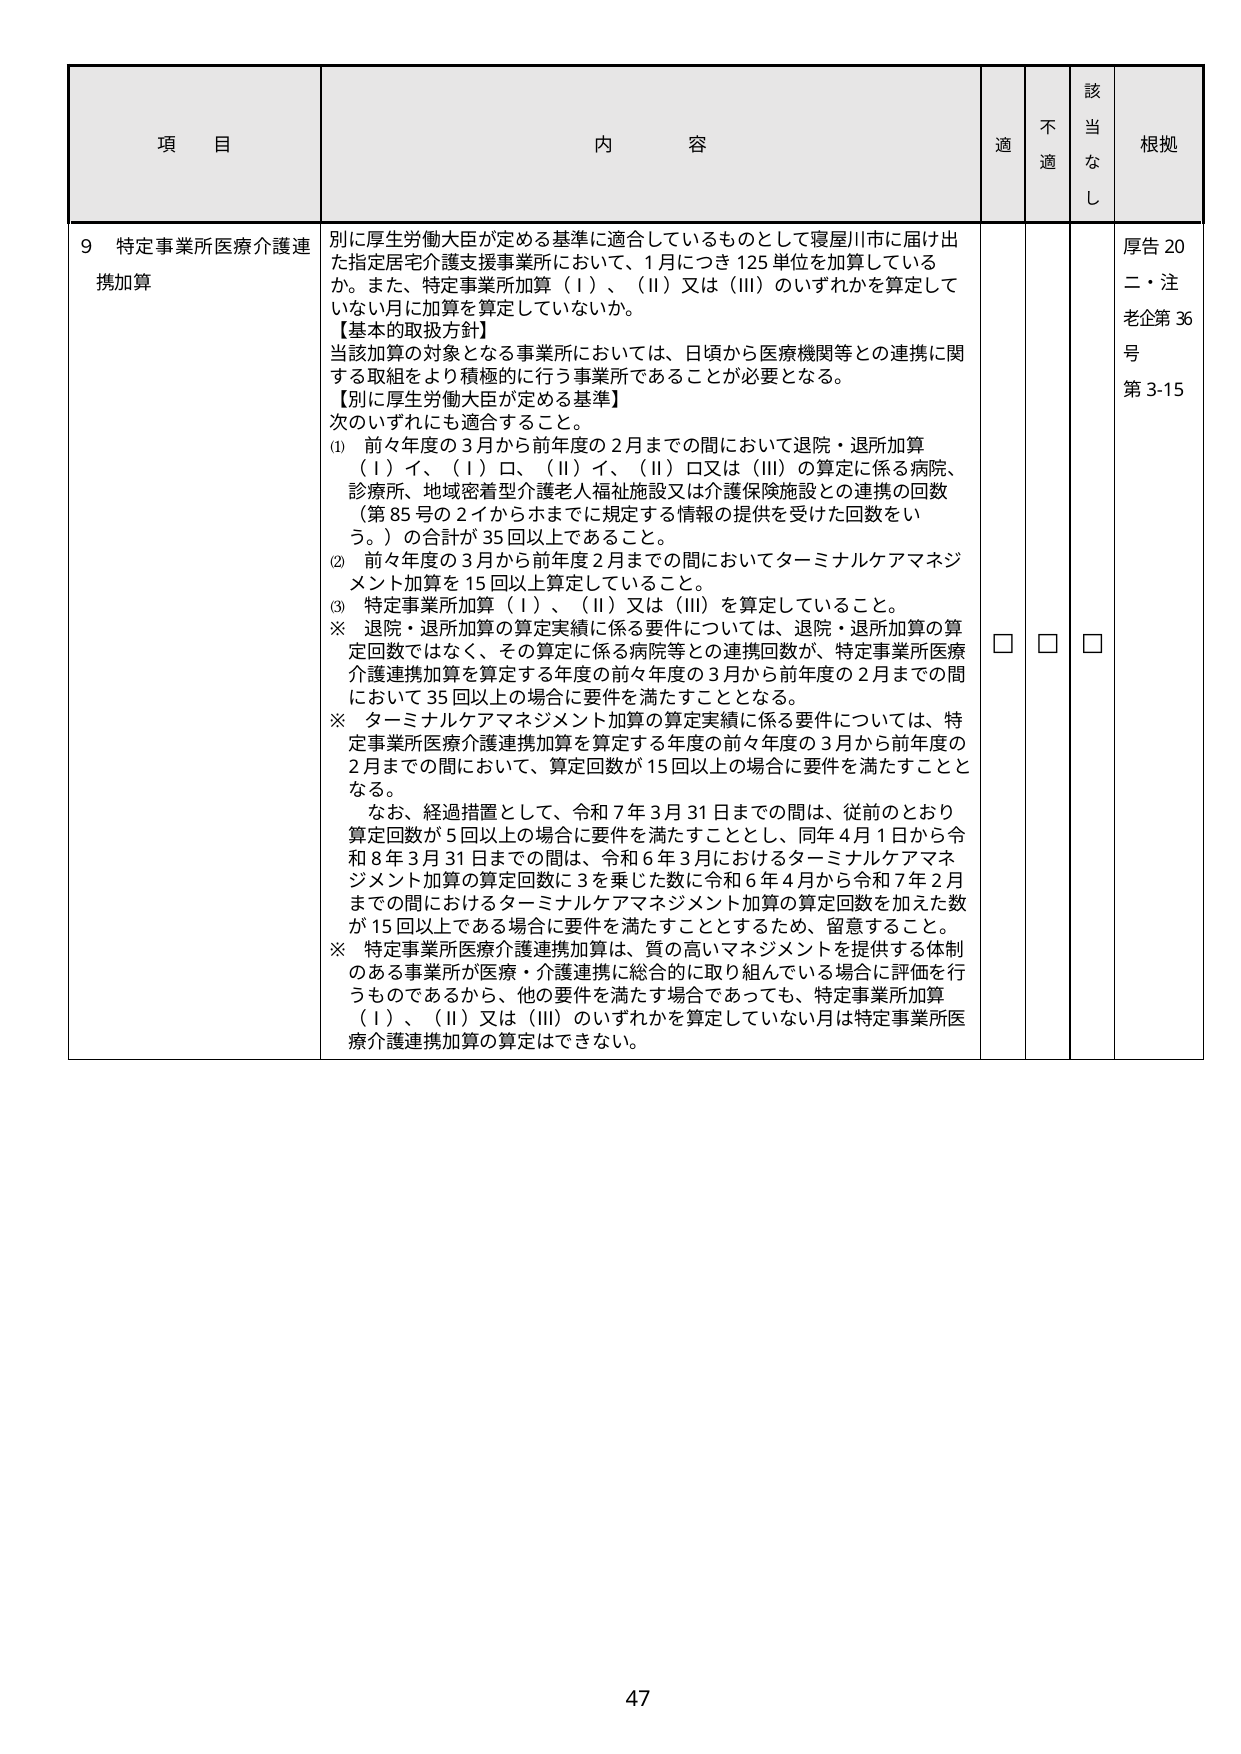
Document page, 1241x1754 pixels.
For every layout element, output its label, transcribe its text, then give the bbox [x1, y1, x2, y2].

table_header 根拠 [1115, 67, 1202, 221]
table_cell □ [981, 224, 1025, 1059]
table_cell 厚告20 ニ・注 老企第36号 第3-15 [1115, 221, 1203, 1059]
table_cell ９ 特定事業所医療介護連携加算 [69, 222, 320, 1059]
table_header 内容 [322, 67, 980, 221]
table_cell □ [1026, 224, 1069, 1059]
table_header 不適 [1026, 67, 1069, 221]
table_header 該当なし [1071, 67, 1114, 221]
table_cell □ [1071, 224, 1114, 1059]
table_header 適 [982, 67, 1024, 221]
table_header 項 目 [70, 67, 320, 221]
table_cell 別に厚生労働大臣が定める基準に適合しているものとして寝屋川市に届け出た指定居宅介護支援事業所において、1月につき125単位を加算しているか。また、特定事業所加算（Ⅰ）、（Ⅱ）又は（Ⅲ）のいずれかを算定していない月に加算を算定していないか。 【基本的取扱方針】 当該加算の対象となる事業所においては、日頃から医療機関等との連携に関する取組をより積極的に行う事業所であることが必要となる。 【別に厚生労働大臣が定める基準】 次のいずれにも適合すること。 ⑴ 前々年度の3月から前年度の2月までの間において退院・退所加算（Ⅰ）イ、（Ⅰ）ロ、（Ⅱ）イ、（Ⅱ）ロ又は（Ⅲ）の算定に係る病院、診療所、地域密着型介護老人福祉施設又は介護保険施設との連携の回数（第85号の2イからホまでに規定する情報の提供を受けた回数をいう。）の合計が35回以上であること。 ⑵ 前々年度の3月から前年度2月までの間においてターミナルケアマネジメント加算を15回以上算定していること。 ⑶ 特定事業所加算（Ⅰ）、（Ⅱ）又は（Ⅲ）を算定していること。 ※ 退院・退所加算の算定実績に係る要件については、退院・退所加算の算定回数ではなく、その算定に係る病院等との連携回数が、特定事業所医療介護連携加算を算定する年度の前々年度の3月から前年度の2月までの間において35回以上の場合に要件を満たすこととなる。 ※ ターミナルケアマネジメント加算の算定実績に係る要件については、特定事業所医療介護連携加算を算定する年度の前々年度の3月から前年度の2月までの間において、算定回数が15回以上の場合に要件を満たすこととなる。 なお、経過措置として、令和7年3月31日までの間は、従前のとおり算定回数が5回以上の場合に要件を満たすこととし、同年4月1日から令和8年3月31日までの間は、令和6年3月におけるターミナルケアマネジメント加算の算定回数に3を乗じた数に令和6年4月から令和7年2月までの間におけるターミナルケアマネジメント加算の算定回数を加えた数が15回以上である場合に要件を満たすこととするため、留意すること。 ※ 特定事業所医療介護連携加算は、質の高いマネジメントを提供する体制のある事業所が医療・介護連携に総合的に取り組んでいる場合に評価を行うものであるから、他の要件を満たす場合であっても、特定事業所加算（Ⅰ）、（Ⅱ）又は（Ⅲ）のいずれかを算定していない月は特定事業所医療介護連携加算の算定はできない。 [321, 224, 980, 1059]
